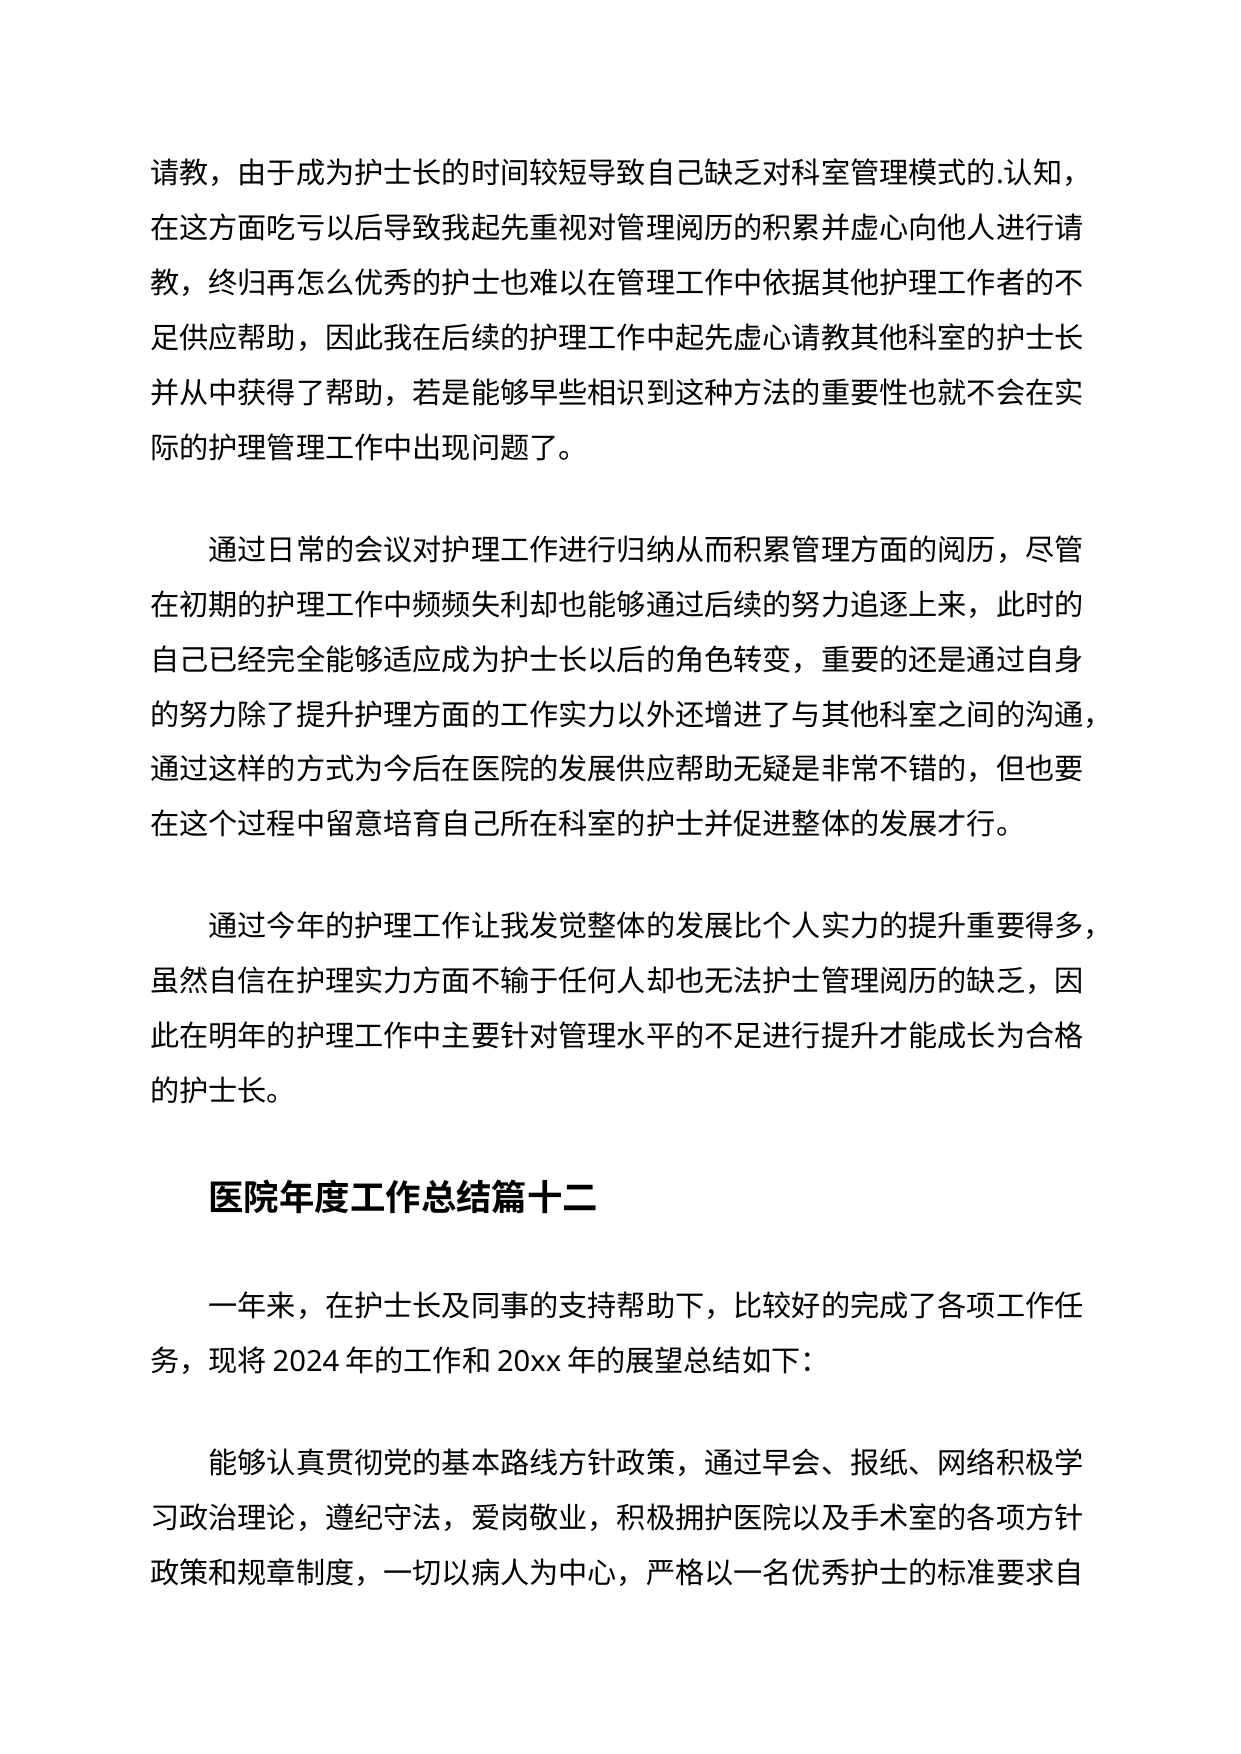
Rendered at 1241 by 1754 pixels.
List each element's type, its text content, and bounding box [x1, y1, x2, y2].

text 通过今年的护理工作让我发觉整体的发展比个人实力的提升重要得多，虽然自信在护理实力方面不输于任何人却也无法护士管理阅历的缺乏，因此在明年的护理工作中主要针对管理水平的不足进行提升才能成长为合格的护士长。 [150, 903, 1090, 1109]
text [150, 1439, 1090, 1591]
text 一年来，在护士长及同事的支持帮助下，比较好的完成了各项工作任务，现将2024年的工作和20xx年的展望总结如下： [150, 1282, 1090, 1380]
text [150, 150, 1090, 467]
text 通过日常的会议对护理工作进行归纳从而积累管理方面的阅历，尽管在初期的护理工作中频频失利却也能够通过后续的努力追逐上来，此时的自己已经完全能够适应成为护士长以后的角色转变，重要的还是通过自身的努力除了提升护理方面的工作实力以外还增进了与其他科室之间的沟通，通过这样的方式为今后在医院的发展供应帮助无疑是非常不错的，但也要在这个过程中留意培育自己所在科室的护士并促进整体的发展才行。 [150, 526, 1090, 843]
text 医院年度工作总结篇十二 [150, 1169, 1090, 1220]
